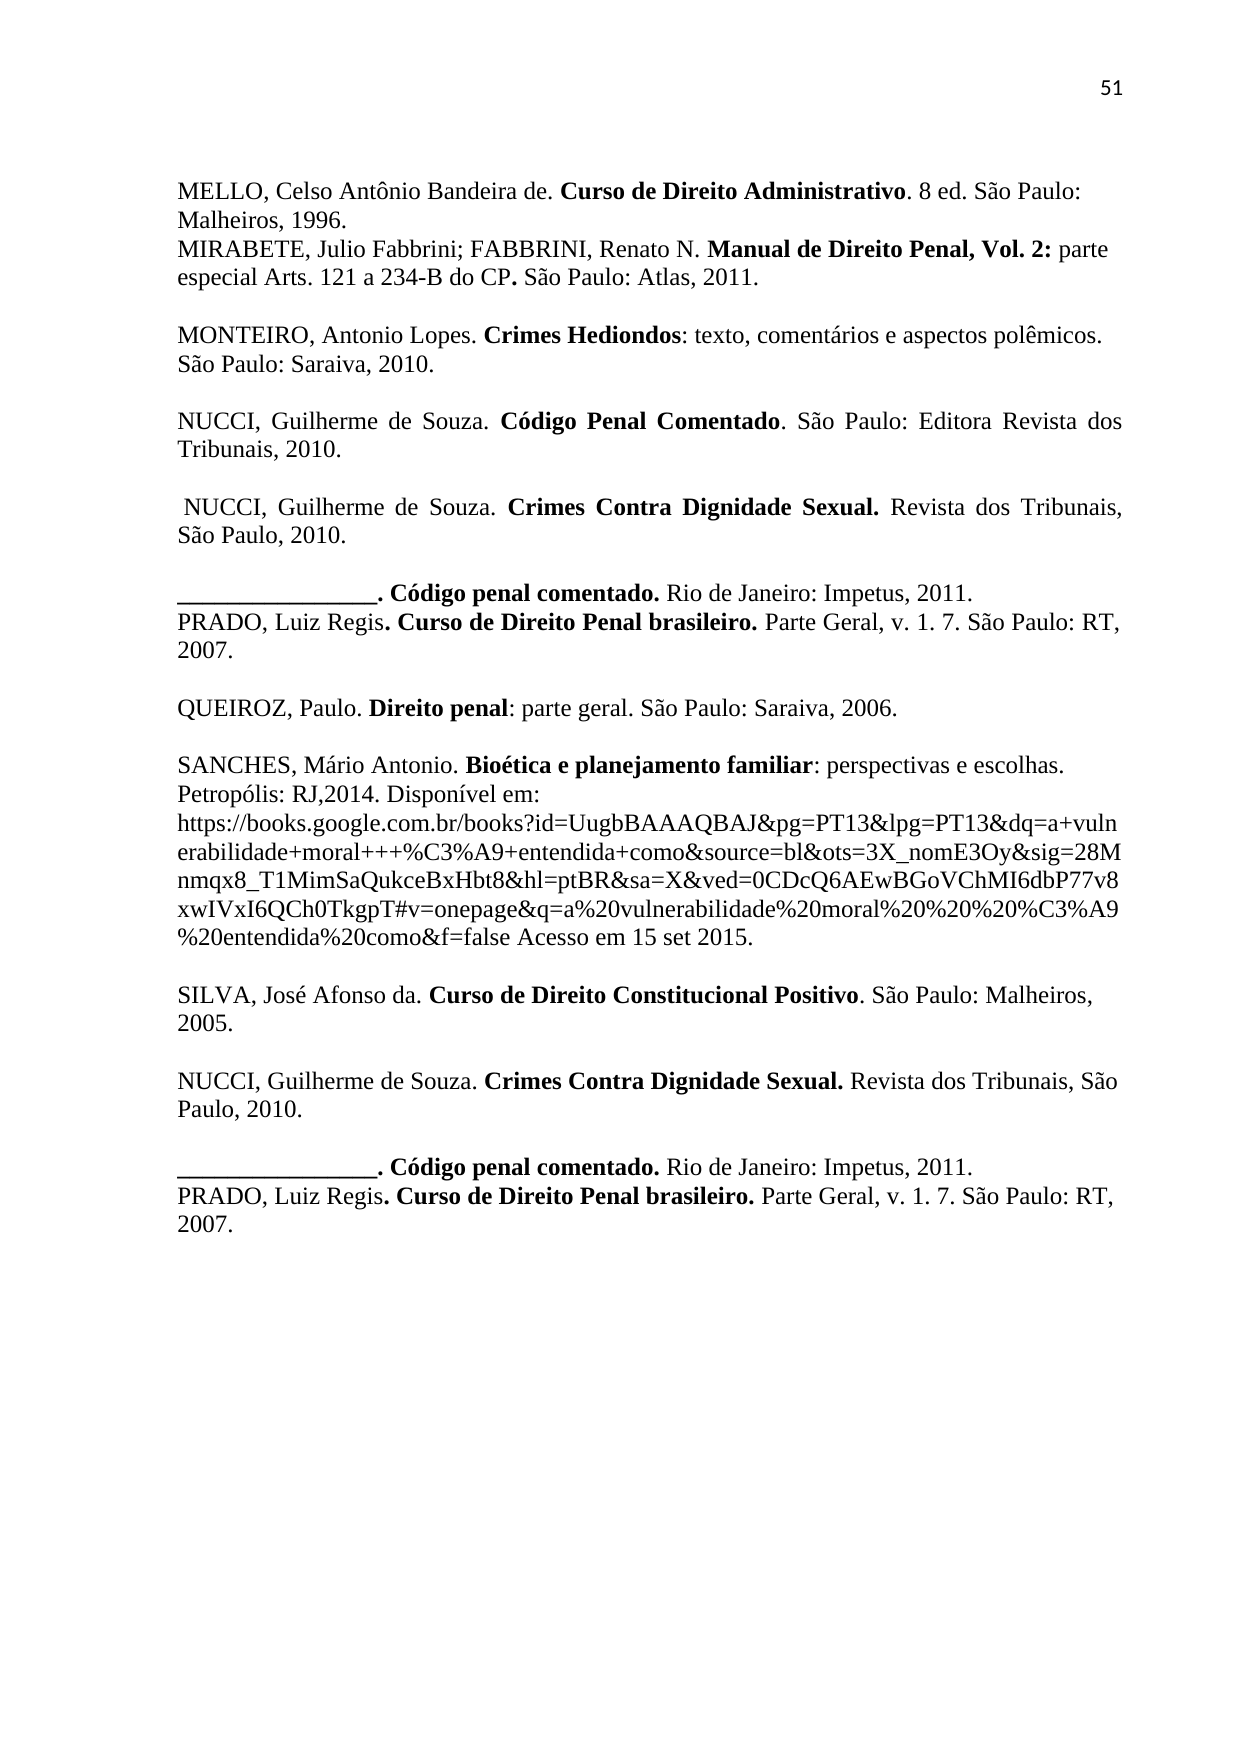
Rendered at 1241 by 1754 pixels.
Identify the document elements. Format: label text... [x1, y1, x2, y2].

text https://books.google.com.br/books?id=UugbBAAAQBAJ&pg=PT13&lpg=PT13&dq=a+vuln [177, 808, 1123, 837]
text QUEIROZ, Paulo. Direito penal: parte geral. São Paulo: Saraiva, 2006. [177, 693, 1123, 722]
text Petropólis: RJ,2014. Disponível em: [177, 779, 1123, 808]
text MONTEIRO, Antonio Lopes. Crimes Hediondos: texto, comentários e aspectos polêmicos. [177, 320, 1123, 349]
text ________________. Código penal comentado. Rio de Janeiro: Impetus, 2011. [177, 578, 1123, 607]
text MIRABETE, Julio Fabbrini; FABBRINI, Renato N. Manual de Direito Penal, Vol. 2: parte [177, 234, 1123, 262]
text NUCCI, Guilherme de Souza. Código Penal Comentado. São Paulo: Editora Revista dos Tribunais, 2010. [177, 407, 1123, 463]
text PRADO, Luiz Regis. Curso de Direito Penal brasileiro. Parte Geral, v. 1. 7. São Paulo: RT, 2007. [177, 608, 1121, 664]
text MELLO, Celso Antônio Bandeira de. Curso de Direito Administrativo. 8 ed. São Paulo: [177, 176, 1123, 205]
text PRADO, Luiz Regis. Curso de Direito Penal brasileiro. Parte Geral, v. 1. 7. São Paulo: RT, 2007. [177, 1182, 1121, 1238]
text %20entendida%20como&f=false Acesso em 15 set 2015. [177, 923, 1123, 951]
text 51 [150, 73, 1123, 101]
text erabilidade+moral+++%C3%A9+entendida+como&source=bl&ots=3X_nomE3Oy&sig=28M [177, 837, 1123, 865]
text SANCHES, Mário Antonio. Bioética e planejamento familiar: perspectivas e escolhas. [177, 750, 1123, 779]
text especial Arts. 121 a 234-B do CP. São Paulo: Atlas, 2011. [177, 262, 1123, 291]
text NUCCI, Guilherme de Souza. Crimes Contra Dignidade Sexual. Revista dos Tribunais, São Paulo, 2010. [177, 1067, 1123, 1123]
text NUCCI, Guilherme de Souza. Crimes Contra Dignidade Sexual. Revista dos Tribunais, São Paulo, 2010. [177, 493, 1123, 549]
text ________________. Código penal comentado. Rio de Janeiro: Impetus, 2011. [177, 1152, 1123, 1181]
text São Paulo: Saraiva, 2010. [177, 349, 1123, 377]
text SILVA, José Afonso da. Curso de Direito Constitucional Positivo. São Paulo: Malheiros, 2005. [177, 981, 1123, 1037]
text nmqx8_T1MimSaQukceBxHbt8&hl=ptBR&sa=X&ved=0CDcQ6AEwBGoVChMI6dbP77v8 [177, 865, 1123, 894]
text Malheiros, 1996. [177, 205, 1123, 234]
text xwIVxI6QCh0TkgpT#v=onepage&q=a%20vulnerabilidade%20moral%20%20%20%C3%A9 [177, 894, 1123, 923]
